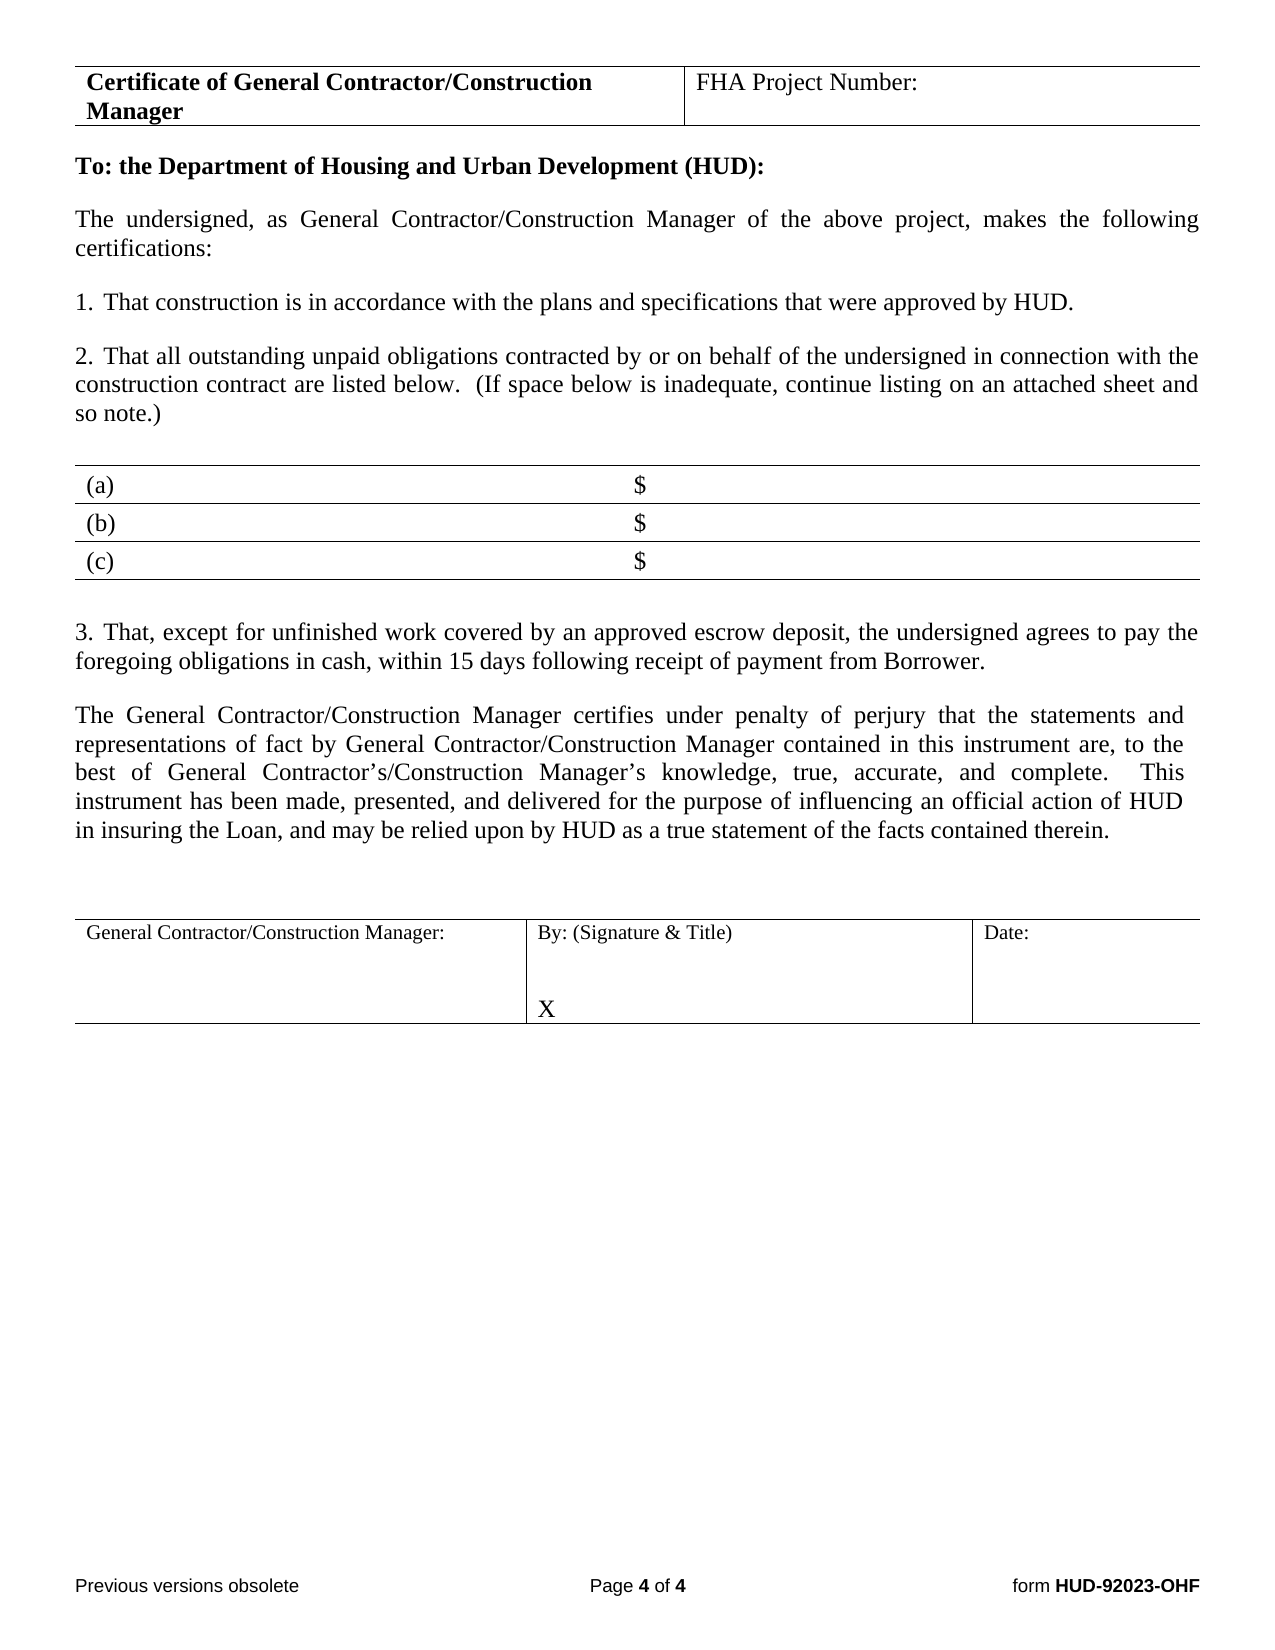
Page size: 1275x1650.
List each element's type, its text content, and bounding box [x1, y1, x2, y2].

table_header (a) [75, 466, 622, 503]
table_cell $ [623, 542, 1200, 579]
table_header Date: [973, 920, 1200, 1023]
text The undersigned, as General Contractor/Construction Manager of the above project, makes the following certifications: [75, 204, 1200, 262]
table_header $ [623, 466, 1200, 503]
text To: the Department of Housing and Urban Development (HUD): [75, 151, 1200, 179]
list That, except for unfinished work covered by an approved escrow deposit, the undersigned agrees to pay the foregoing obligations in cash, within 15 days following receipt of payment from Borrower. [75, 617, 1200, 675]
table_cell (c) [75, 542, 622, 579]
table_cell (b) [75, 504, 622, 541]
table_header By: (Signature & Title) X [527, 920, 972, 1023]
table_cell $ [623, 504, 1200, 541]
table_header FHA Project Number: [685, 67, 1200, 125]
text The General Contractor/Construction Manager certifies under penalty of perjury that the statements and representations of fact by General Contractor/Construction Manager contained in this instrument are, to the best of General Contractor’s/Construction Manager’s knowledge, true, accurate, and complete. This instrument has been made, presented, and delivered for the purpose of influencing an official action of HUD in insuring the Loan, and may be relied upon by HUD as a true statement of the facts contained therein. [75, 700, 1185, 844]
list That construction is in accordance with the plans and specifications that were approved by HUD. [75, 287, 1200, 316]
list That all outstanding unpaid obligations contracted by or on behalf of the undersigned in connection with the construction contract are listed below. (If space below is inadequate, continue listing on an attached sheet and so note.) [75, 341, 1200, 427]
table_header General Contractor/Construction Manager: [75, 920, 526, 1023]
table_header Certificate of General Contractor/Construction Manager [75, 67, 684, 125]
